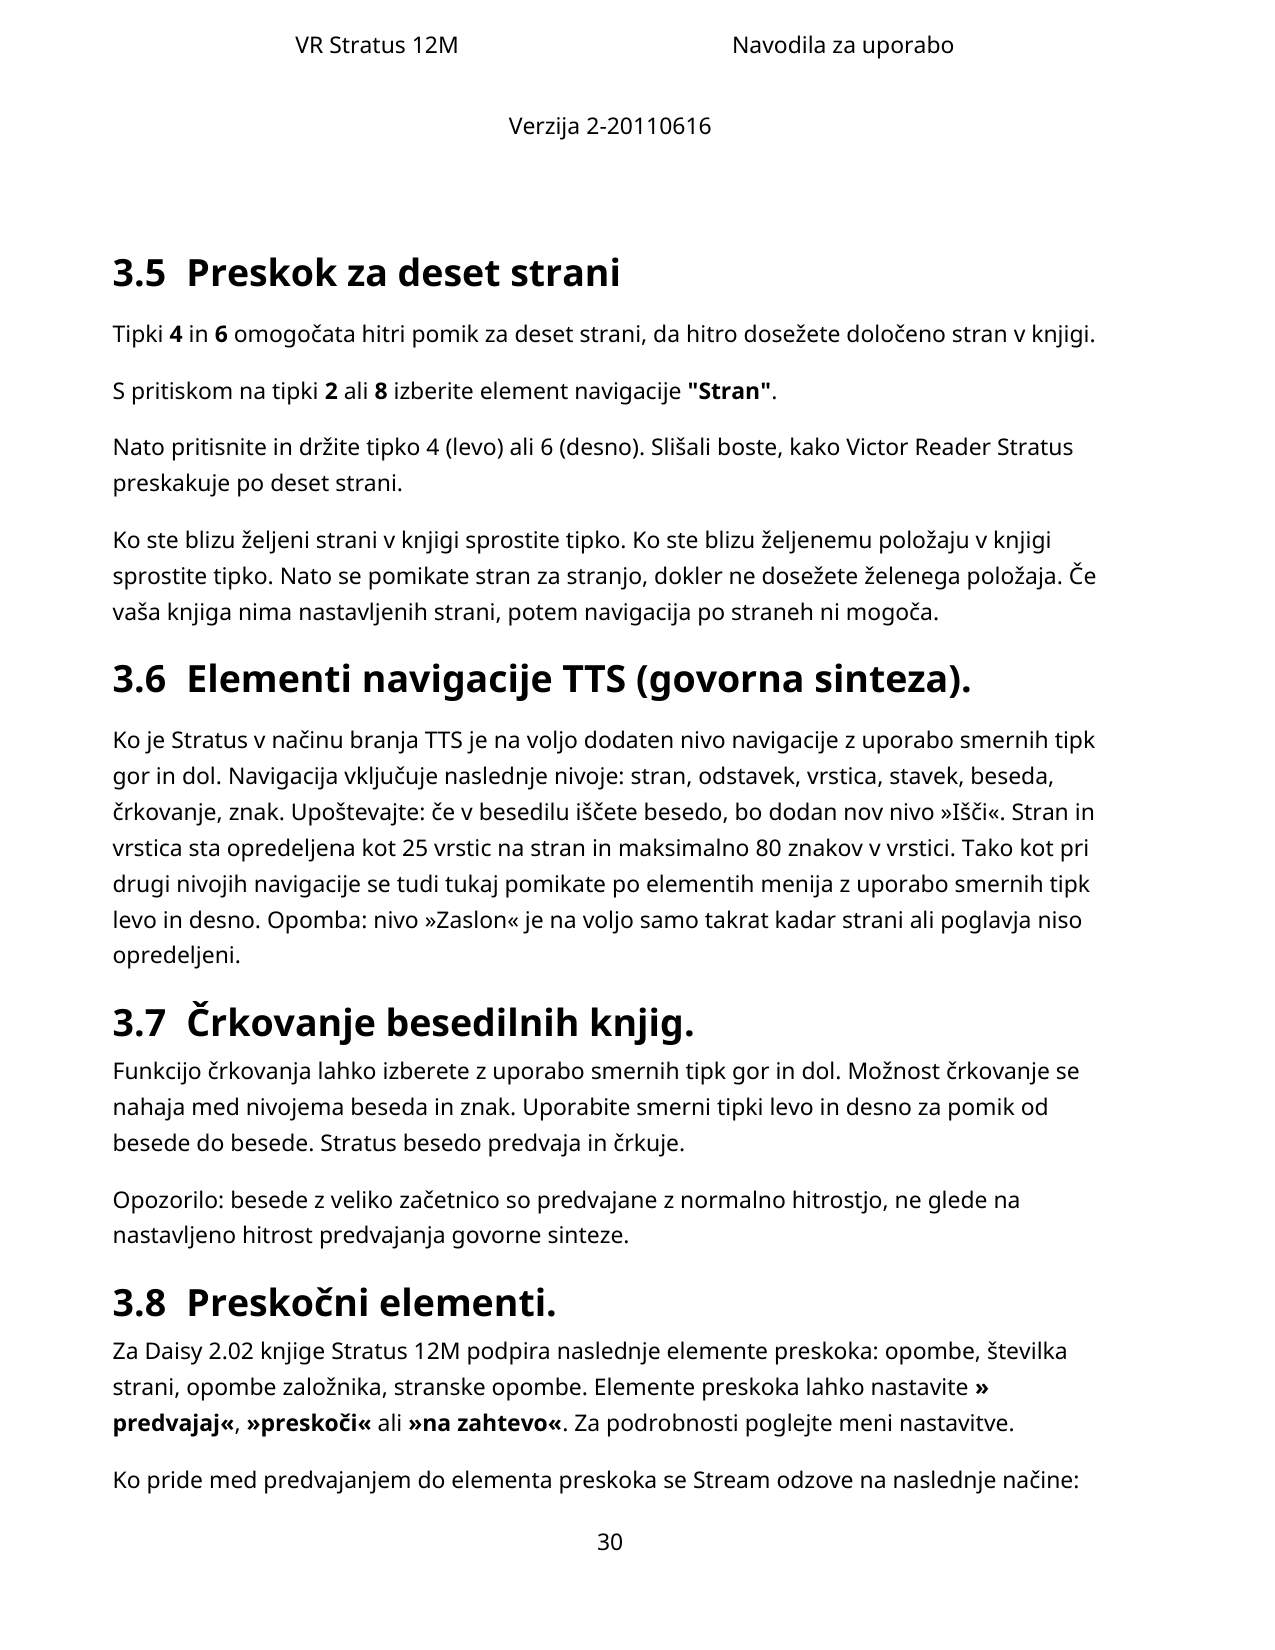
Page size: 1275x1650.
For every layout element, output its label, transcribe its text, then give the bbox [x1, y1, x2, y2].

text Ko pride med predvajanjem do elementa preskoka se Stream odzove na naslednje načine: [112, 1463, 1107, 1495]
text Nato pritisnite in držite tipko 4 (levo) ali 6 (desno). Slišali boste, kako Victor Reader Stratus preskakuje po deset strani. [112, 431, 1107, 498]
text Funkcijo črkovanja lahko izberete z uporabo smernih tipk gor in dol. Možnost črkovanje se nahaja med nivojema beseda in znak. Uporabite smerni tipki levo in desno za pomik od besede do besede. Stratus besedo predvaja in črkuje. [112, 1055, 1107, 1158]
text Ko ste blizu željeni strani v knjigi sprostite tipko. Ko ste blizu željenemu položaju v knjigi sprostite tipko. Nato se pomikate stran za stranjo, dokler ne dosežete želenega položaja. Če vaša knjiga nima nastavljenih strani, potem navigacija po straneh ni mogoča. [112, 524, 1107, 627]
text S pritiskom na tipki 2 ali 8 izberite element navigacije "Stran". [112, 374, 1107, 406]
subtitle Preskok za deset strani. [112, 247, 1107, 298]
text Tipki 4 in 6 omogočata hitri pomik za deset strani, da hitro dosežete določeno stran v knjigi. [112, 318, 1107, 349]
text Ko je Stratus v načinu branja TTS je na voljo dodaten nivo navigacije z uporabo smernih tipk gor in dol. Navigacija vključuje naslednje nivoje: stran, odstavek, vrstica, stavek, beseda, črkovanje, znak. Upoštevajte: če v besedilu iščete besedo, bo dodan nov nivo »Išči«. Stran in vrstica sta opredeljena kot 25 vrstic na stran in maksimalno 80 znakov v vrstici. Tako kot pri drugi nivojih navigacije se tudi tukaj pomikate po elementih menija z uporabo smernih tipk levo in desno. Opomba: nivo »Zaslon« je na voljo samo takrat kadar strani ali poglavja niso opredeljeni. [112, 724, 1107, 971]
subtitle Elementi navigacije TTS (govorna sinteza). [112, 653, 1107, 704]
subtitle Črkovanje besedilnih knjig. [112, 996, 1107, 1047]
text Opozorilo: besede z veliko začetnico so predvajane z normalno hitrostjo, ne glede na nastavljeno hitrost predvajanja govorne sinteze. [112, 1183, 1107, 1251]
text Za Daisy 2.02 knjige Stratus 12M podpira naslednje elemente preskoka: opombe, številka strani, opombe založnika, stranske opombe. Elemente preskoka lahko nastavite » predvajaj«, »preskoči« ali »na zahtevo«. Za podrobnosti poglejte meni nastavitve. [112, 1335, 1107, 1438]
subtitle Preskočni elementi. [112, 1276, 1107, 1327]
